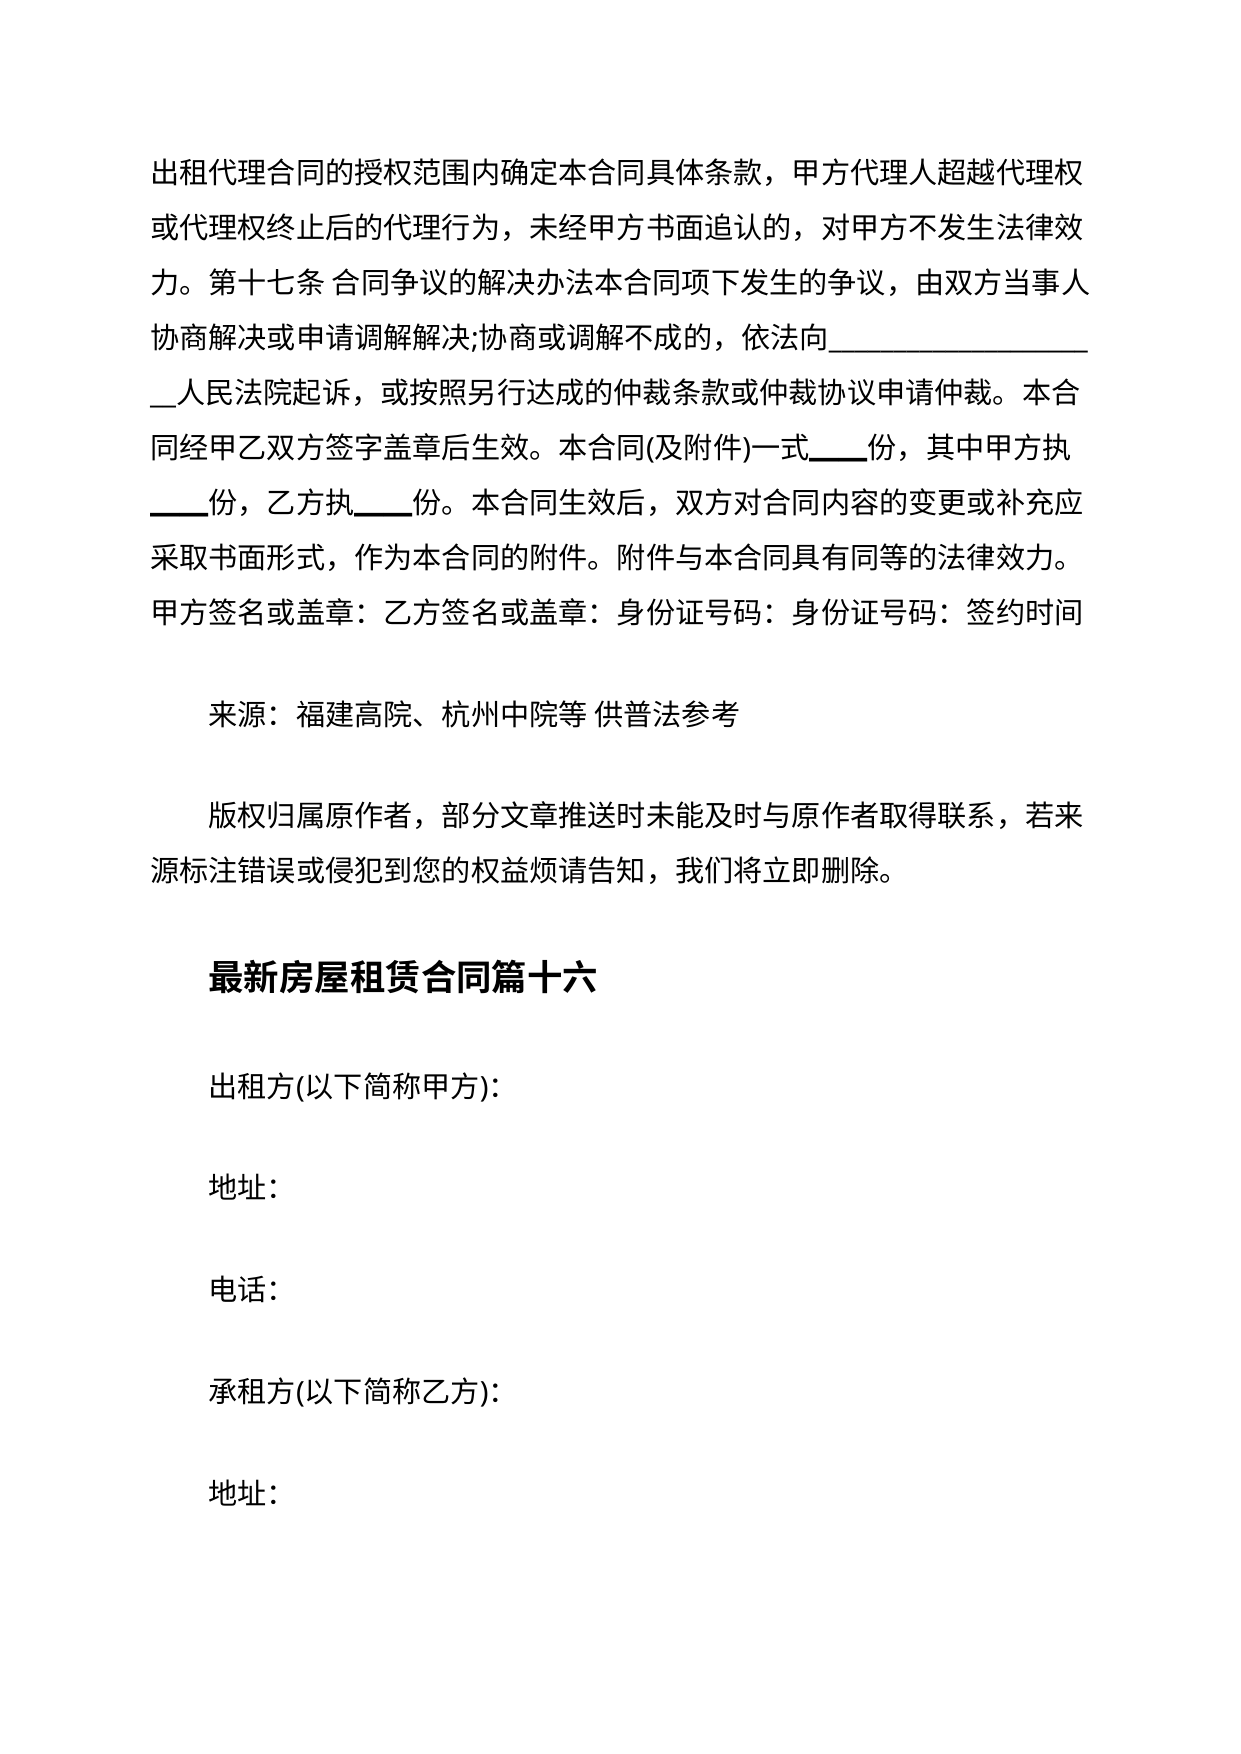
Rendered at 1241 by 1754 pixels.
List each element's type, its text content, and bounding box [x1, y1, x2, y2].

text 电话： [150, 1267, 1090, 1309]
text 承租方(以下简称乙方)： [150, 1369, 1090, 1411]
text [150, 150, 1090, 632]
text 出租方(以下简称甲方)： [150, 1063, 1090, 1106]
text 版权归属原作者，部分文章推送时未能及时与原作者取得联系，若来源标注错误或侵犯到您的权益烦请告知，我们将立即删除。 [150, 793, 1090, 890]
text 最新房屋租赁合同篇十六 [150, 950, 1090, 1001]
text 来源：福建高院、杭州中院等 供普法参考 [150, 691, 1090, 733]
text 地址： [150, 1471, 1090, 1513]
text 地址： [150, 1165, 1090, 1207]
